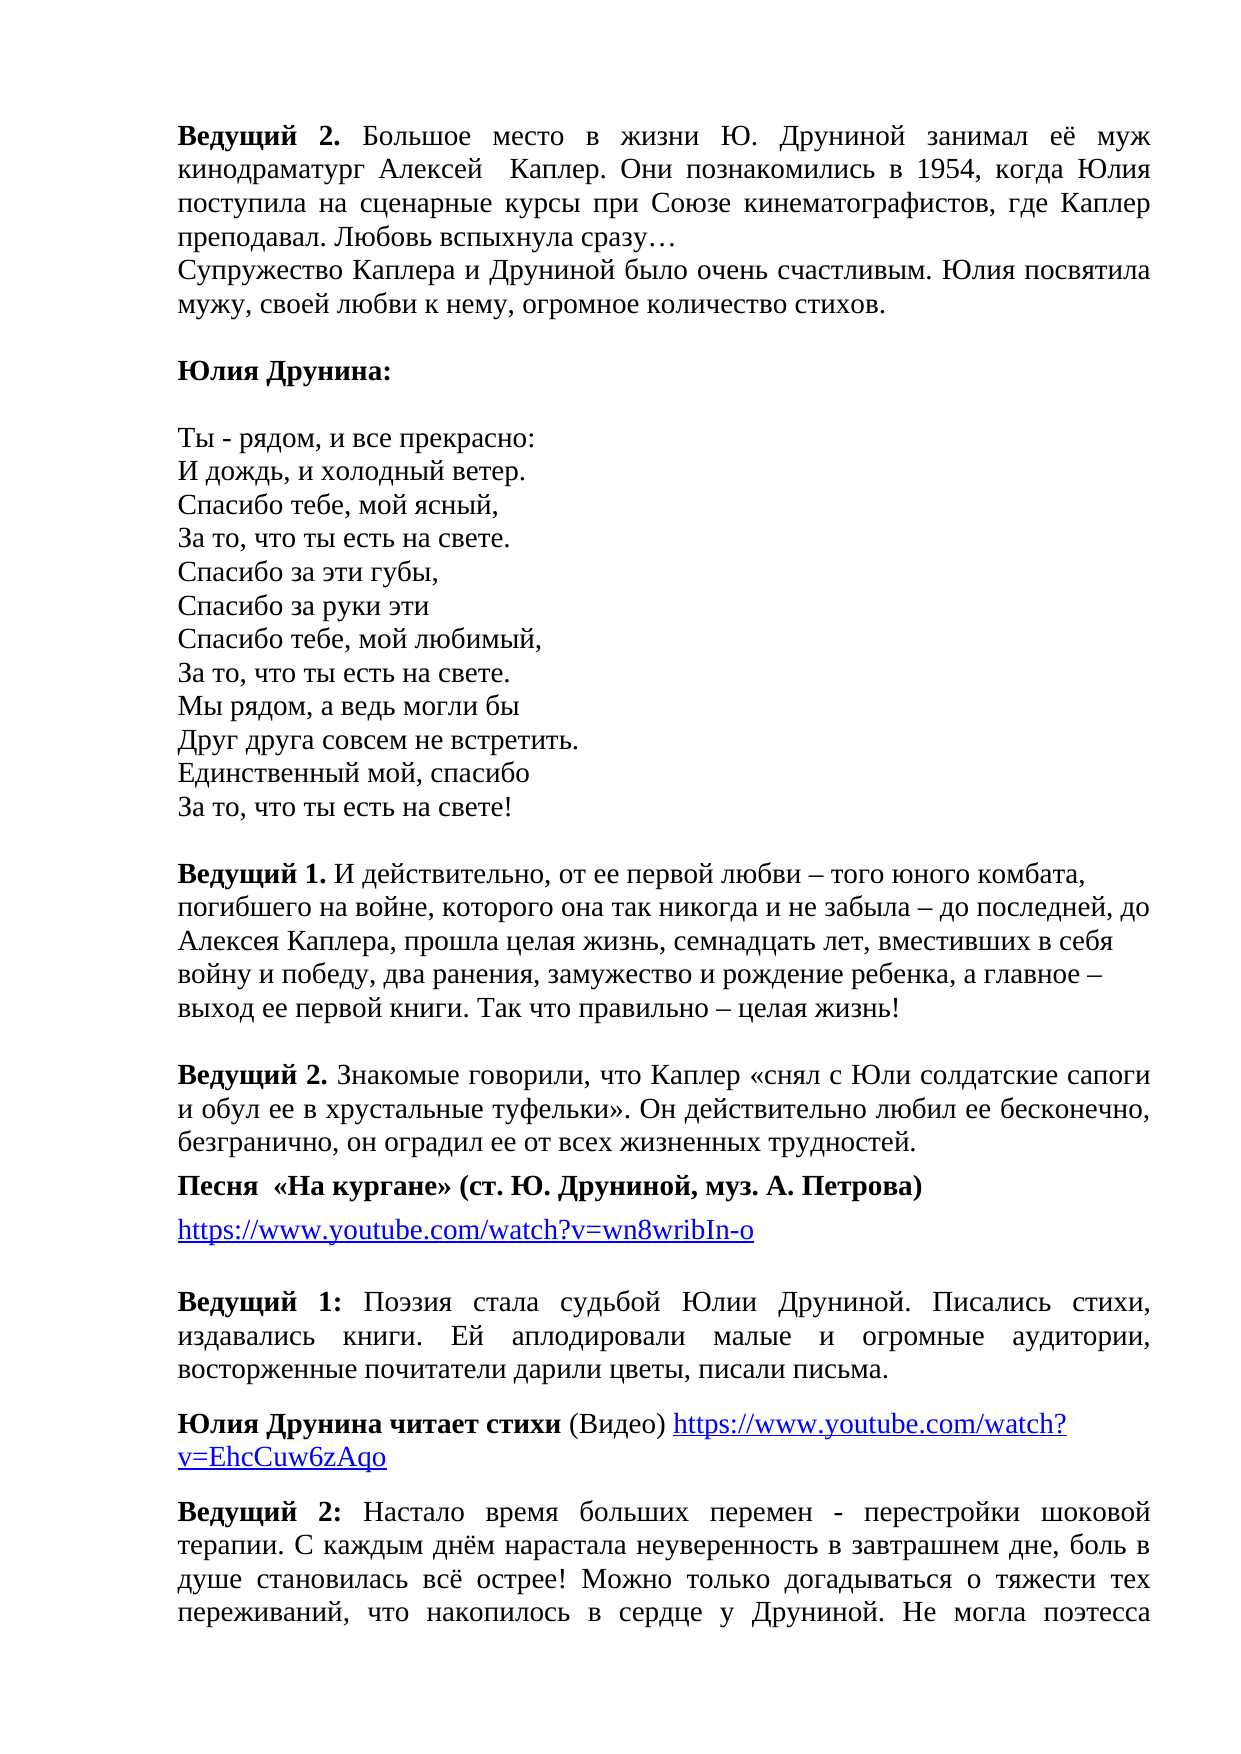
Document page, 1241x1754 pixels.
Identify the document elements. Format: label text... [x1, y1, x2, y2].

text https://www.youtube.com/watch?v=wn8wribIn-o [177, 1212, 1152, 1274]
text За то, что ты есть на свете! Ведущий 1. И действительно, от ее первой любви – того юного комбата, погибшего на войне, которого она так никогда и не забыла – до последней, до Алексея Каплера, прошла целая жизнь, семнадцать лет, вместивших в себя войну и победу, два ранения, замужество и рождение ребенка, а главное – выход ее первой книги. Так что правильно – целая жизнь! [177, 789, 1152, 1024]
text Песня «На кургане» (ст. Ю. Друниной, муз. А. Петрова) [177, 1168, 1152, 1202]
text За то, что ты есть на свете. [177, 655, 1152, 688]
text Единственный мой, спасибо [177, 755, 1152, 789]
text Спасибо за эти губы, [177, 554, 1152, 588]
text Юлия Друнина читает стихи (Видео) https://www.youtube.com/watch?v=EhcCuw6zAqo [177, 1406, 1152, 1473]
text Юлия Друнина: [177, 353, 1152, 386]
text И дождь, и холодный ветер. [177, 453, 1152, 487]
text Друг друга совсем не встретить. [177, 722, 1152, 755]
text Супружество Каплера и Друниной было очень счастливым. Юлия посвятила мужу, своей любви к нему, огромное количество стихов. [177, 252, 1152, 319]
text Спасибо за руки эти [177, 588, 1152, 621]
text Ведущий 2. Большое место в жизни Ю. Друниной занимал её муж кинодраматург Алексей Каплер. Они познакомились в 1954, когда Юлия поступила на сценарные курсы при Союзе кинематографистов, где Каплер преподавал. Любовь вспыхнула сразу… [177, 118, 1152, 252]
text Спасибо тебе, мой ясный, [177, 487, 1152, 521]
text Мы рядом, а ведь могли бы [177, 688, 1152, 722]
text Ведущий 2. Знакомые говорили, что Каплер «снял с Юли солдатские сапоги и обул ее в хрустальные туфельки». Он действительно любил ее бесконечно, безгранично, он оградил ее от всех жизненных трудностей. [177, 1024, 1152, 1158]
text Спасибо тебе, мой любимый, [177, 621, 1152, 655]
text Ведущий 1: Поэзия стала судьбой Юлии Друниной. Писались стихи, издавались книги. Ей аплодировали малые и огромные аудитории, восторженные почитатели дарили цветы, писали письма. [177, 1284, 1152, 1385]
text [177, 1494, 1152, 1628]
text Ты - рядом, и все прекрасно: [177, 420, 1152, 453]
text За то, что ты есть на свете. [177, 521, 1152, 554]
